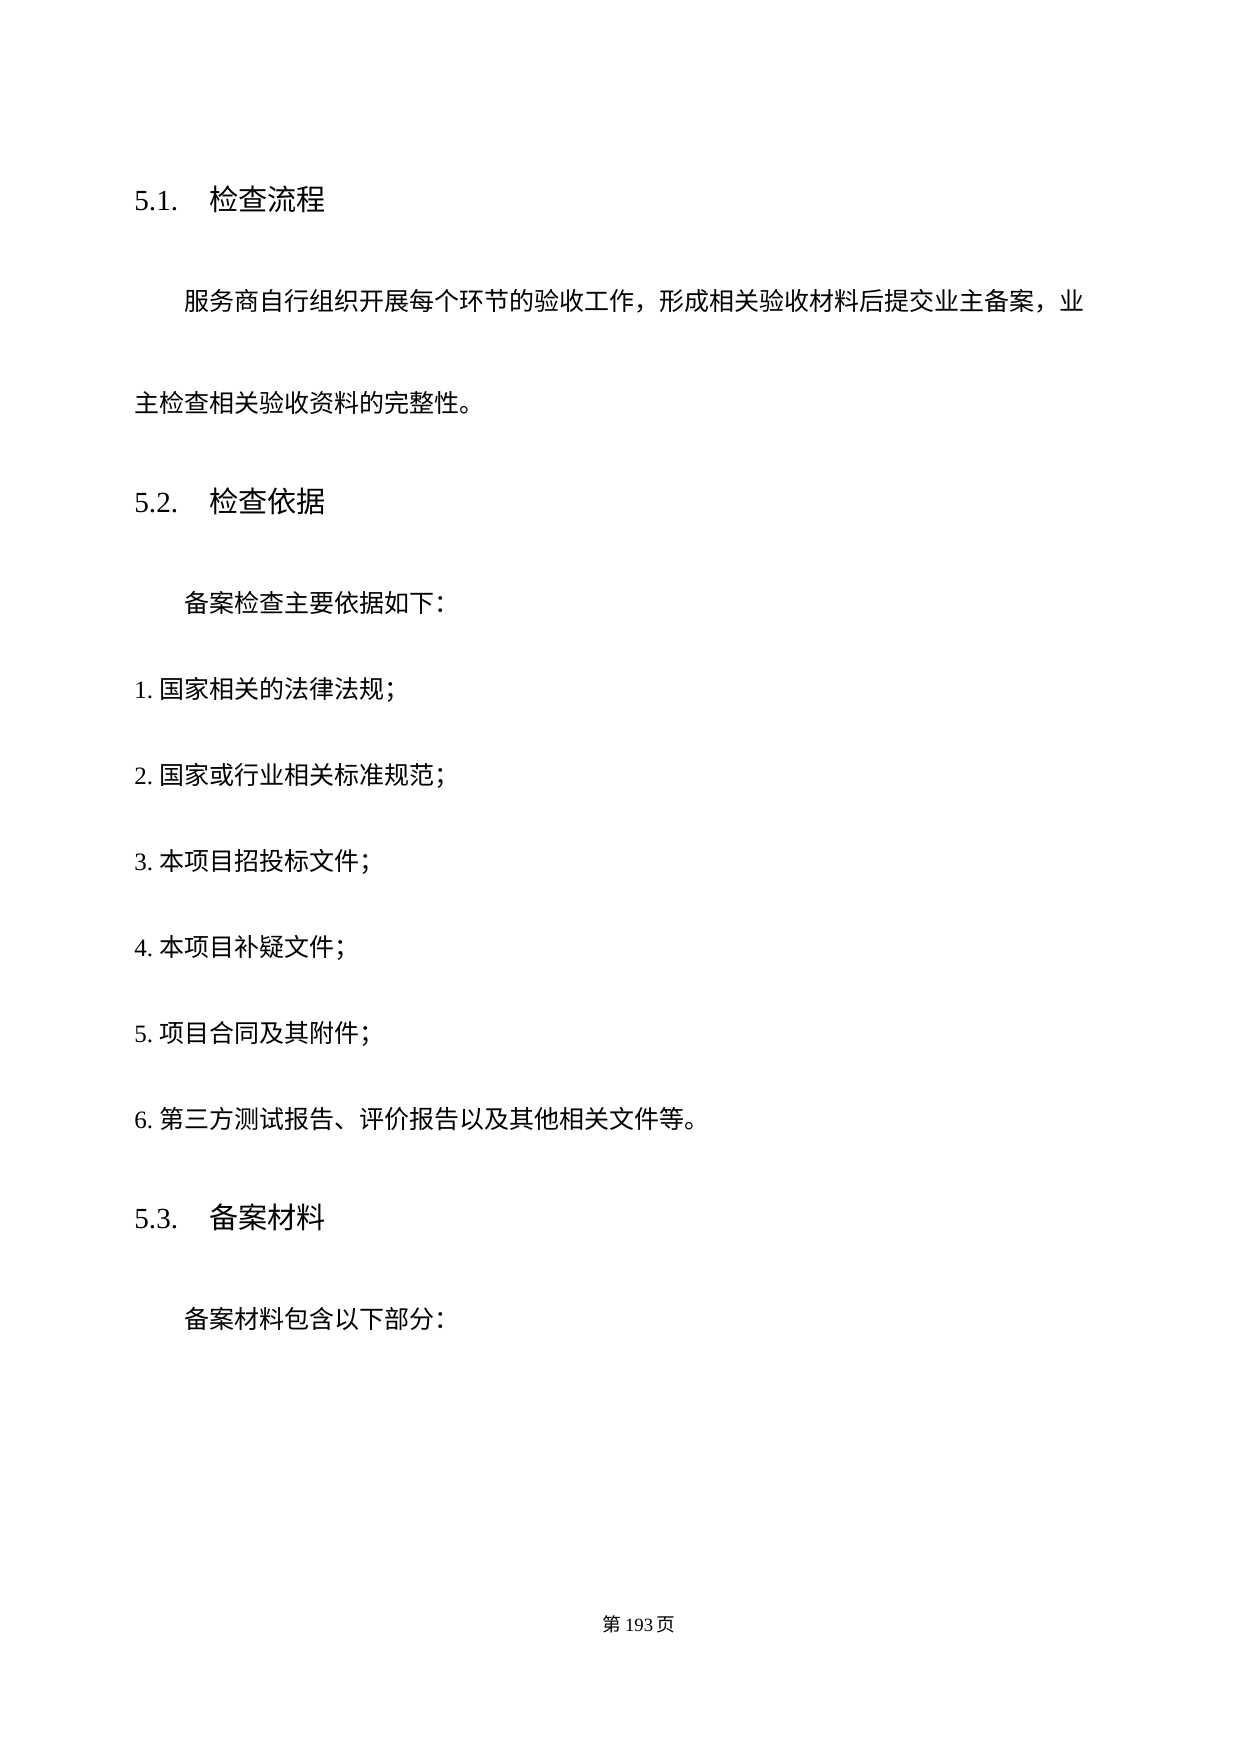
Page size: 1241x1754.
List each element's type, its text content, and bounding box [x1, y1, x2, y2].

list 第三方测试报告、评价报告以及其他相关文件等。 [134, 1084, 1106, 1152]
text 备案检查主要依据如下： [134, 567, 1106, 635]
text 备案材料包含以下部分： [134, 1284, 1106, 1352]
text 服务商自行组织开展每个环节的验收工作，形成相关验收材料后提交业主备案，业主检查相关验收资料的完整性。 [134, 265, 1106, 435]
list 本项目招投标文件； [134, 826, 1106, 893]
subtitle 备案材料 [134, 1182, 1106, 1250]
list 本项目补疑文件； [134, 912, 1106, 979]
list 国家或行业相关标准规范； [134, 739, 1106, 807]
subtitle 检查流程 [134, 164, 1106, 232]
subtitle 检查依据 [134, 466, 1106, 534]
list 项目合同及其附件； [134, 998, 1106, 1066]
list 国家相关的法律法规； [134, 653, 1106, 721]
